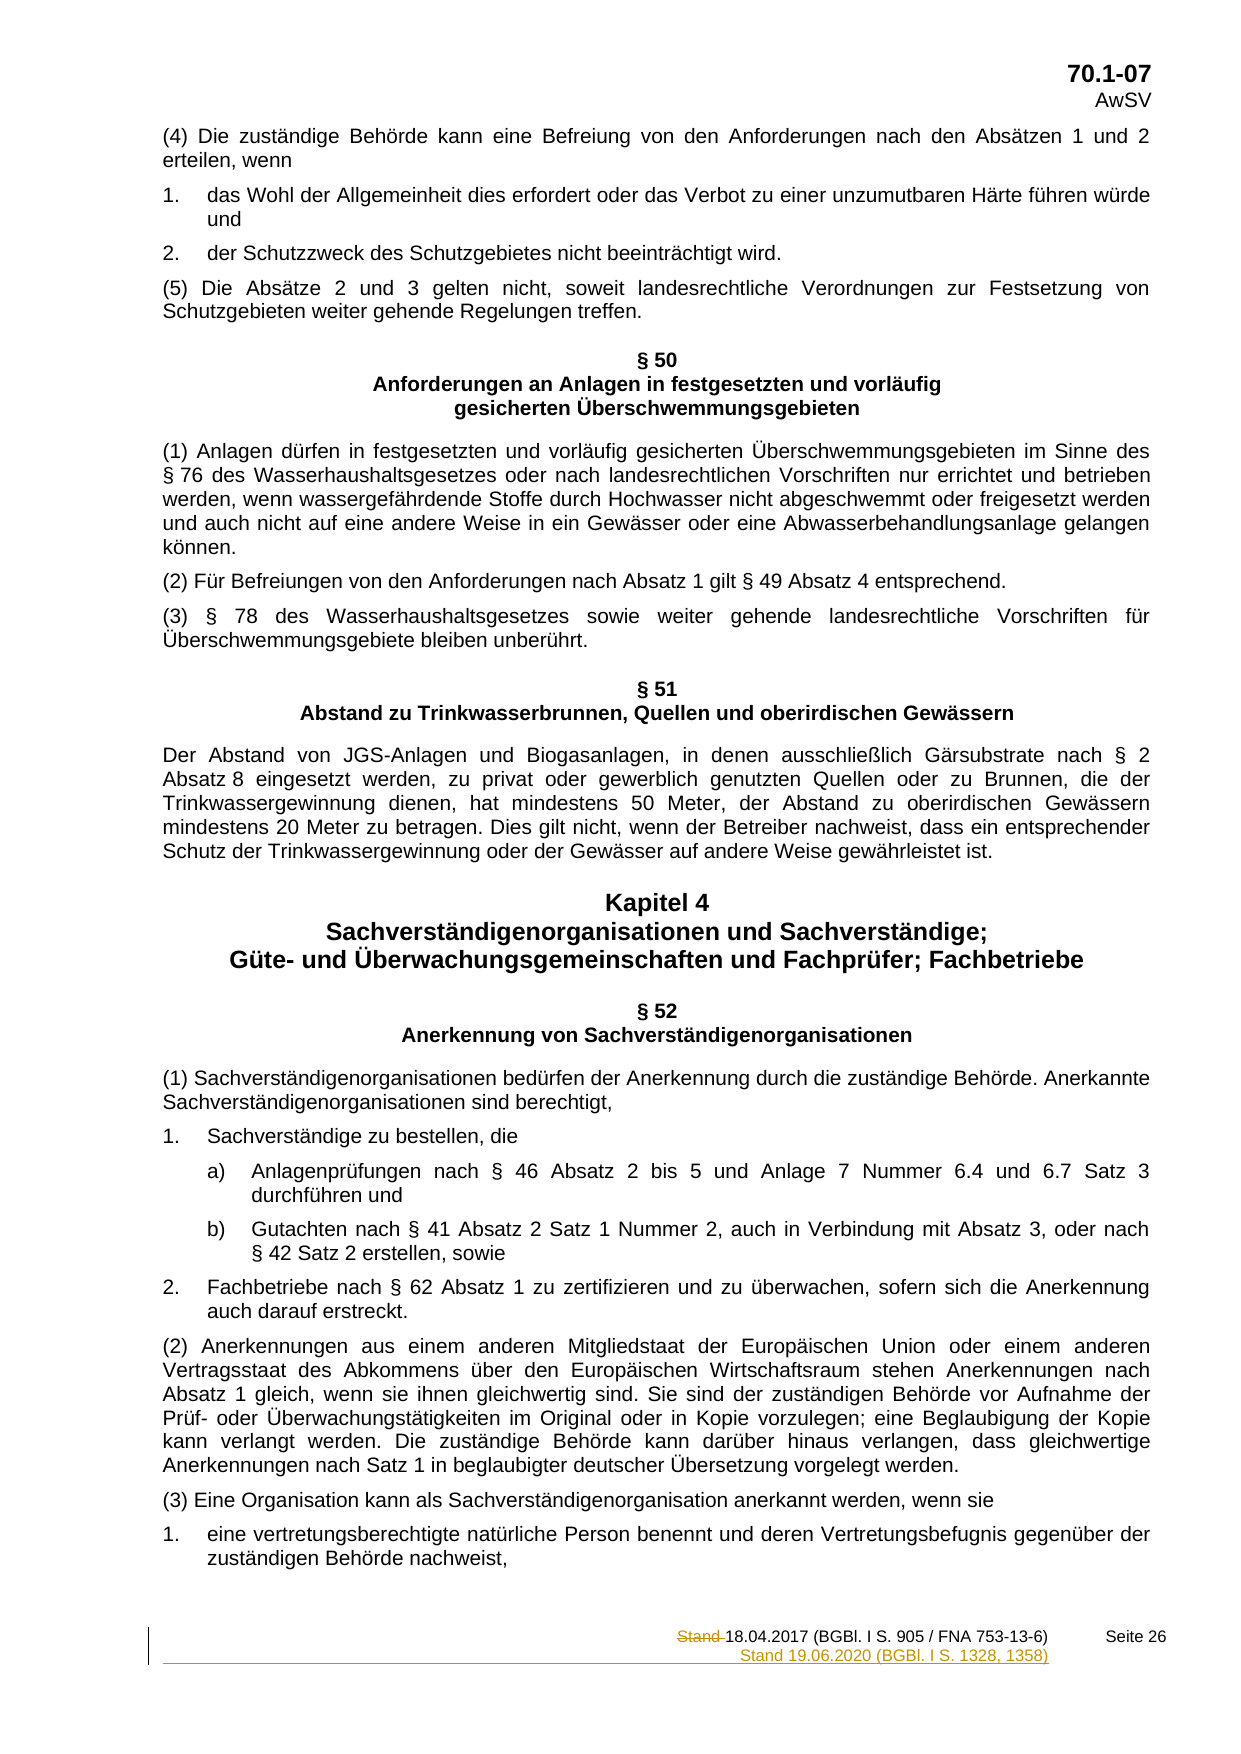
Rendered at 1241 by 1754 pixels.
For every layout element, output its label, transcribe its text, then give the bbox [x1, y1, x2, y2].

text (1) Anlagen dürfen in festgesetzten und vorläufig gesicherten Überschwemmungsgebieten im Sinne des § 76 des Wasserhaushaltsgesetzes oder nach landesrechtlichen Vorschriften nur errichtet und betrieben werden, wenn wassergefährdende Stoffe durch Hochwasser nicht abgeschwemmt oder freigesetzt werden und auch nicht auf eine andere Weise in ein Gewässer oder eine Abwasserbehandlungsanlage gelangen können. [162, 439, 1152, 559]
text (4) Die zuständige Behörde kann eine Befreiung von den Anforderungen nach den Absätzen 1 und 2 erteilen, wenn [162, 124, 1152, 172]
text (1) Sachverständigenorganisationen bedürfen der Anerkennung durch die zuständige Behörde. Anerkannte Sachverständigenorganisationen sind berechtigt, [162, 1066, 1152, 1114]
text 2. der Schutzzweck des Schutzgebietes nicht beeinträchtigt wird. [162, 241, 1152, 265]
text Der Abstand von JGS-Anlagen und Biogasanlagen, in denen ausschließlich Gärsubstrate nach § 2 Absatz 8 eingesetzt werden, zu privat oder gewerblich genutzten Quellen oder zu Brunnen, die der Trinkwassergewinnung dienen, hat mindestens 50 Meter, der Abstand zu oberirdischen Gewässern mindestens 20 Meter zu betragen. Dies gilt nicht, wenn der Betreiber nachweist, dass ein entsprechender Schutz der Trinkwassergewinnung oder der Gewässer auf andere Weise gewährleistet ist. [162, 743, 1152, 863]
text (5) Die Absätze 2 und 3 gelten nicht, soweit landesrechtliche Verordnungen zur Festsetzung von Schutzgebieten weiter gehende Regelungen treffen. [162, 275, 1152, 323]
text a) Anlagenprüfungen nach § 46 Absatz 2 bis 5 und Anlage 7 Nummer 6.4 und 6.7 Satz 3 durchführen und [207, 1158, 1152, 1206]
subtitle § 50 Anforderungen an Anlagen in festgesetzten und vorläufig gesicherten Überschwemmungsgebieten [162, 348, 1152, 420]
text (2) Anerkennungen aus einem anderen Mitgliedstaat der Europäischen Union oder einem anderen Vertragsstaat des Abkommens über den Europäischen Wirtschaftsraum stehen Anerkennungen nach Absatz 1 gleich, wenn sie ihnen gleichwertig sind. Sie sind der zuständigen Behörde vor Aufnahme der Prüf- oder Überwachungstätigkeiten im Original oder in Kopie vorzulegen; eine Beglaubigung der Kopie kann verlangt werden. Die zuständige Behörde kann darüber hinaus verlangen, dass gleichwertige Anerkennungen nach Satz 1 in beglaubigter deutscher Übersetzung vorgelegt werden. [162, 1333, 1152, 1477]
subtitle Kapitel 4 Sachverständigenorganisationen und Sachverständige; Güte- und Überwachungsgemeinschaften und Fachprüfer; Fachbetriebe [162, 888, 1152, 974]
text 1. eine vertretungsberechtigte natürliche Person benennt und deren Vertretungsbefugnis gegenüber der zuständigen Behörde nachweist, [162, 1522, 1152, 1570]
text (3) Eine Organisation kann als Sachverständigenorganisation anerkannt werden, wenn sie [162, 1488, 1152, 1512]
text 1. Sachverständige zu bestellen, die [162, 1124, 1152, 1148]
text (2) Für Befreiungen von den Anforderungen nach Absatz 1 gilt § 49 Absatz 4 entsprechend. [162, 569, 1152, 593]
text 2. Fachbetriebe nach § 62 Absatz 1 zu zertifizieren und zu überwachen, sofern sich die Anerkennung auch darauf erstreckt. [162, 1275, 1152, 1323]
text 1. das Wohl der Allgemeinheit dies erfordert oder das Verbot zu einer unzumutbaren Härte führen würde und [162, 183, 1152, 231]
text (3) § 78 des Wasserhaushaltsgesetzes sowie weiter gehende landesrechtliche Vorschriften für Überschwemmungsgebiete bleiben unberührt. [162, 603, 1152, 651]
subtitle § 51 Abstand zu Trinkwasserbrunnen, Quellen und oberirdischen Gewässern [162, 676, 1152, 724]
text b) Gutachten nach § 41 Absatz 2 Satz 1 Nummer 2, auch in Verbindung mit Absatz 3, oder nach § 42 Satz 2 erstellen, sowie [207, 1217, 1152, 1265]
subtitle § 52 Anerkennung von Sachverständigenorganisationen [162, 999, 1152, 1047]
